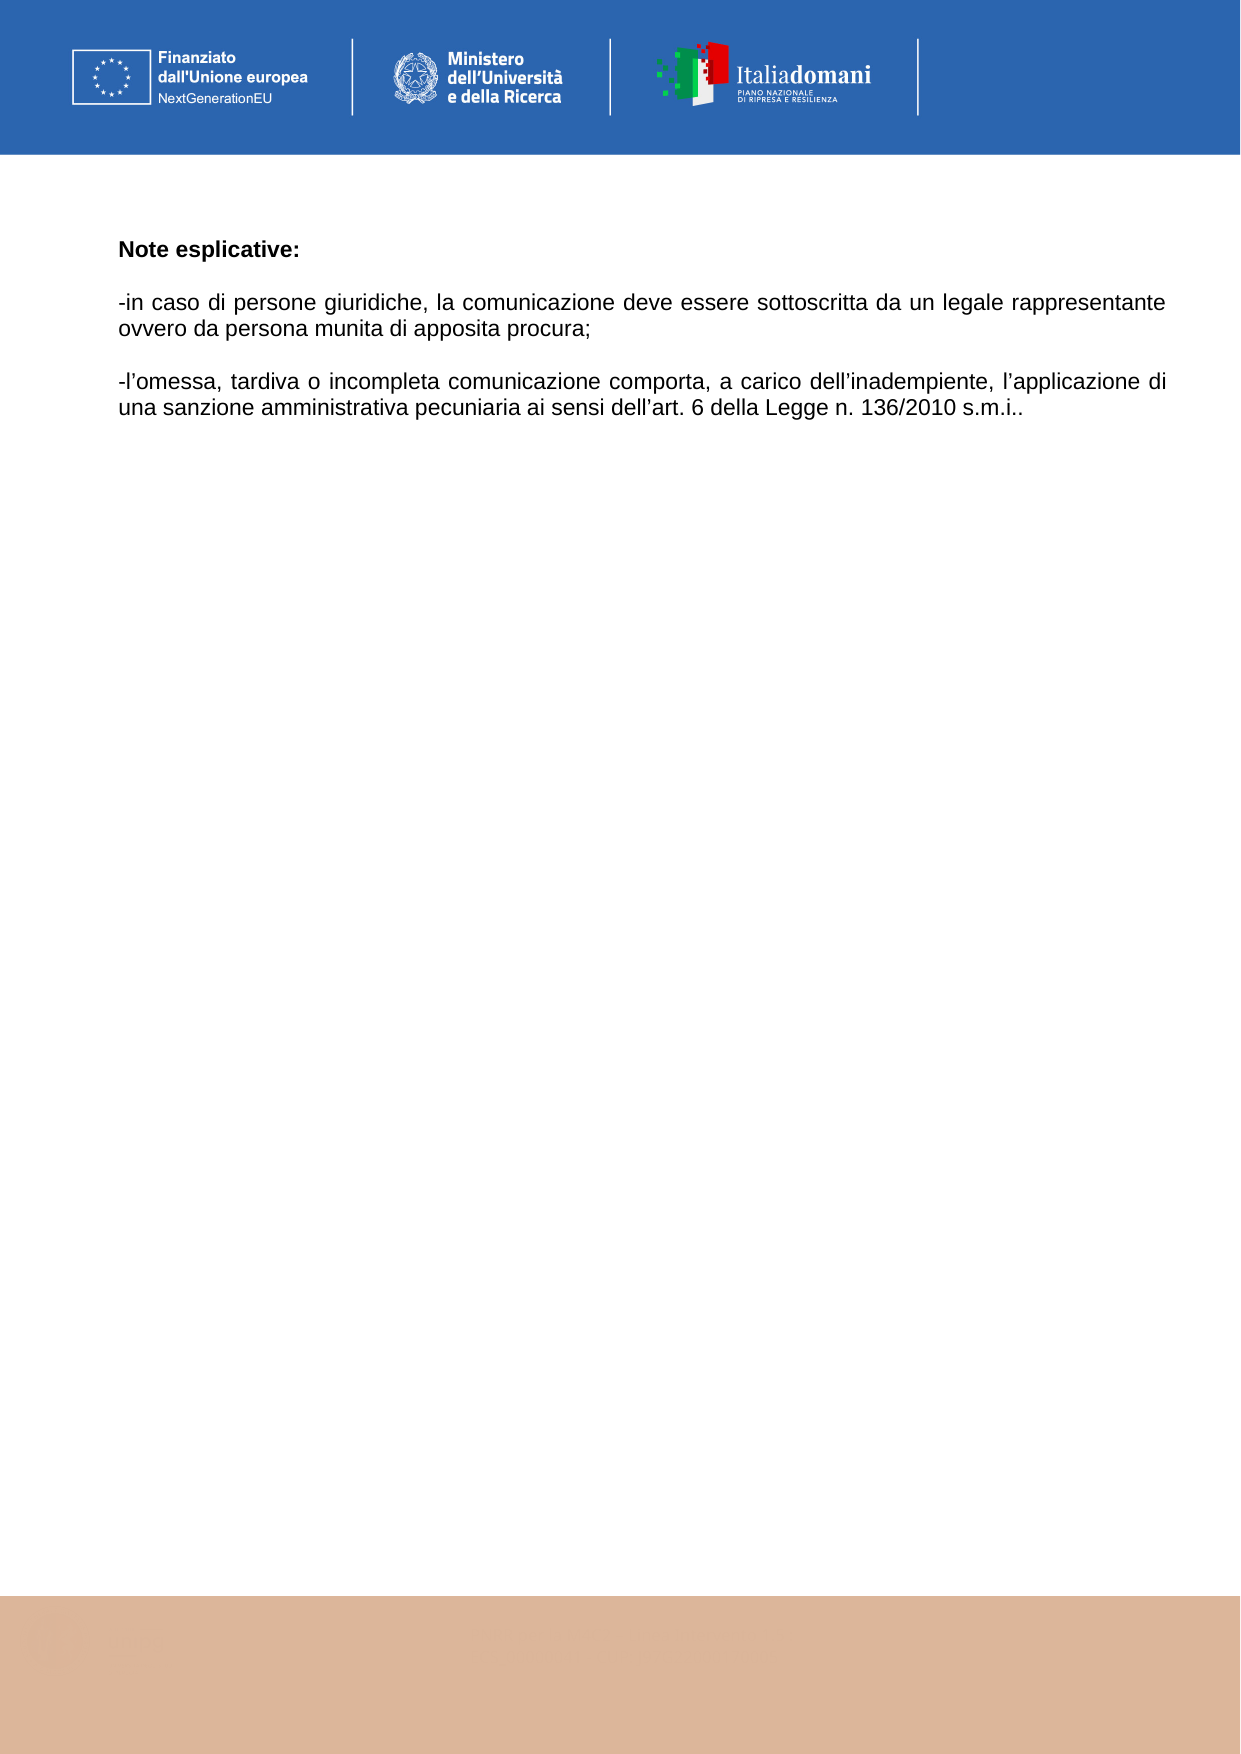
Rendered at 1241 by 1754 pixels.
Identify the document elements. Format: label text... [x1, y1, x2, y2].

text -in caso di persone giuridiche, la comunicazione deve essere sottoscritta da un legale rappresentante ovvero da persona munita di apposita procura; [118, 289, 1167, 342]
picture [0, 1594, 1241, 1754]
picture [0, 0, 1241, 197]
text -l’omessa, tardiva o incompleta comunicazione comporta, a carico dell’inadempiente, l’applicazione di una sanzione amministrativa pecuniaria ai sensi dell’art. 6 della Legge n. 136/2010 s.m.i.. [118, 368, 1167, 421]
text Note esplicative: [118, 236, 1167, 263]
